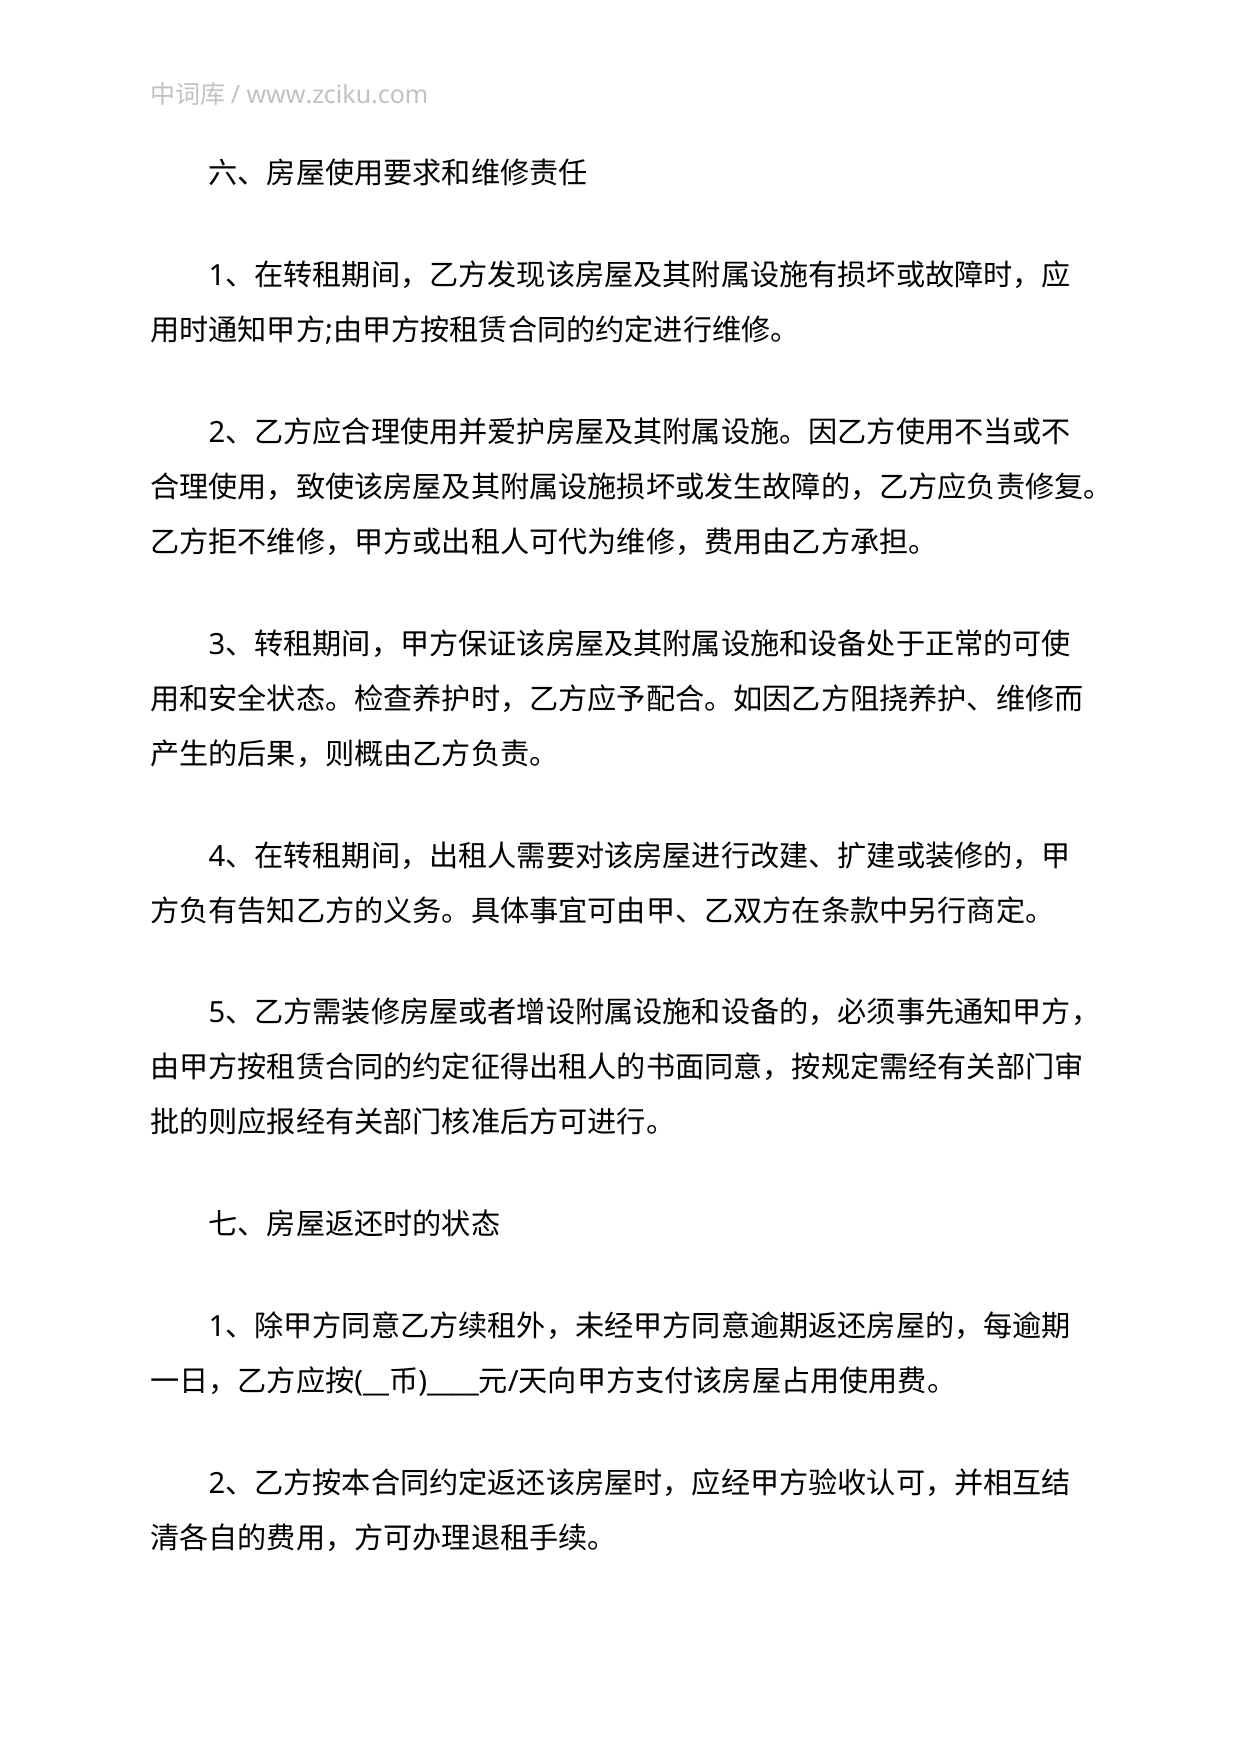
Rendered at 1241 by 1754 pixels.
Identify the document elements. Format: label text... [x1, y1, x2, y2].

text 1、除甲方同意乙方续租外，未经甲方同意逾期返还房屋的，每逾期一日，乙方应按(__币)____元/天向甲方支付该房屋占用使用费。 [150, 1302, 1090, 1400]
text 1、在转租期间，乙方发现该房屋及其附属设施有损坏或故障时，应用时通知甲方;由甲方按租赁合同的约定进行维修。 [150, 252, 1090, 349]
text 六、房屋使用要求和维修责任 [150, 150, 1090, 192]
text 3、转租期间，甲方保证该房屋及其附属设施和设备处于正常的可使用和安全状态。检查养护时，乙方应予配合。如因乙方阻挠养护、维修而产生的后果，则概由乙方负责。 [150, 620, 1090, 773]
text 七、房屋返还时的状态 [150, 1201, 1090, 1243]
text 2、乙方按本合同约定返还该房屋时，应经甲方验收认可，并相互结清各自的费用，方可办理退租手续。 [150, 1459, 1090, 1557]
text 2、乙方应合理使用并爱护房屋及其附属设施。因乙方使用不当或不合理使用，致使该房屋及其附属设施损坏或发生故障的，乙方应负责修复。乙方拒不维修，甲方或出租人可代为维修，费用由乙方承担。 [150, 409, 1090, 561]
text 4、在转租期间，出租人需要对该房屋进行改建、扩建或装修的，甲方负有告知乙方的义务。具体事宜可由甲、乙双方在条款中另行商定。 [150, 832, 1090, 929]
text 5、乙方需装修房屋或者增设附属设施和设备的，必须事先通知甲方，由甲方按租赁合同的约定征得出租人的书面同意，按规定需经有关部门审批的则应报经有关部门核准后方可进行。 [150, 989, 1090, 1141]
